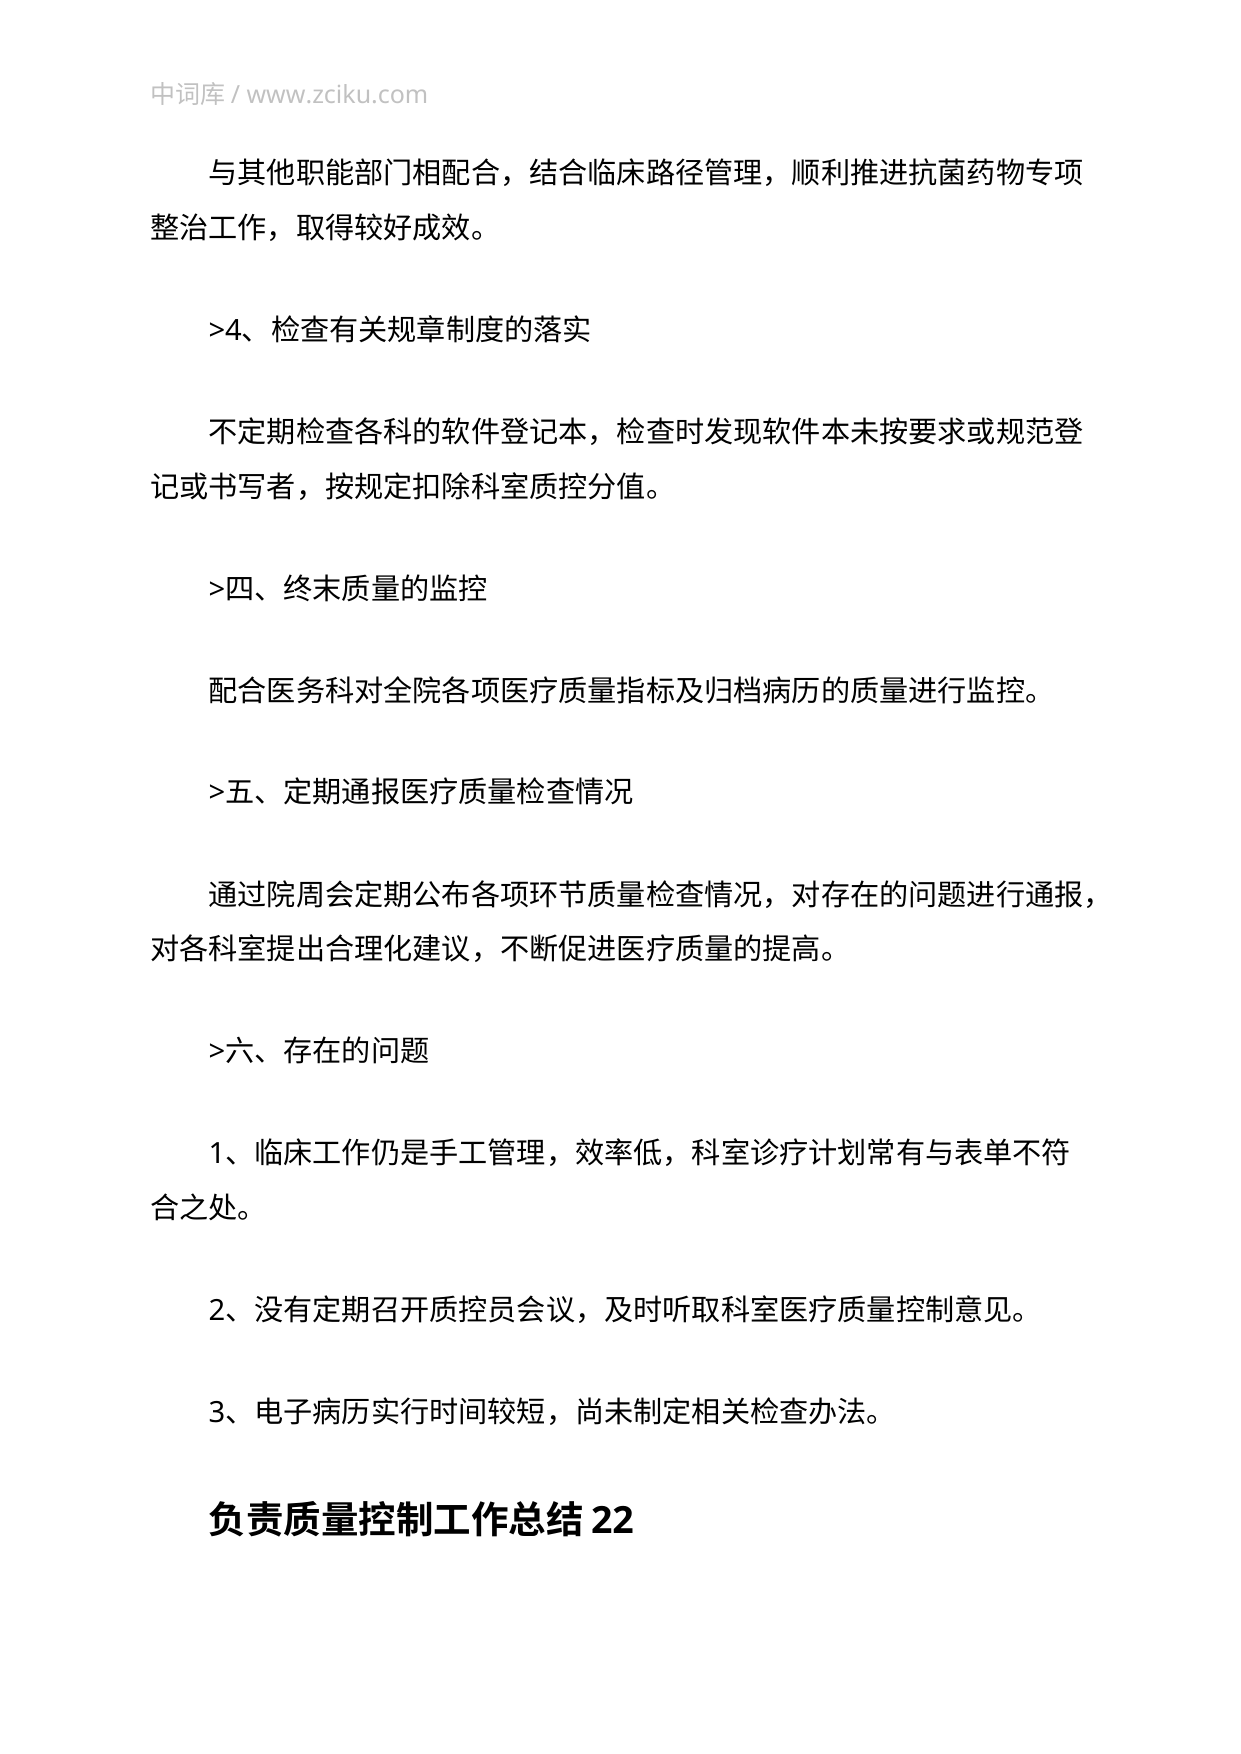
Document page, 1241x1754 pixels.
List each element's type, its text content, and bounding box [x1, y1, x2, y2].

text 通过院周会定期公布各项环节质量检查情况，对存在的问题进行通报，对各科室提出合理化建议，不断促进医疗质量的提高。 [150, 871, 1090, 968]
text 1、临床工作仍是手工管理，效率低，科室诊疗计划常有与表单不符合之处。 [150, 1130, 1090, 1227]
text 2、没有定期召开质控员会议，及时听取科室医疗质量控制意见。 [150, 1286, 1090, 1329]
text >四、终末质量的监控 [150, 565, 1090, 608]
text 3、电子病历实行时间较短，尚未制定相关检查办法。 [150, 1388, 1090, 1431]
text 不定期检查各科的软件登记本，检查时发现软件本未按要求或规范登记或书写者，按规定扣除科室质控分值。 [150, 409, 1090, 506]
text 负责质量控制工作总结22 [150, 1490, 1090, 1545]
text >五、定期通报医疗质量检查情况 [150, 769, 1090, 811]
text >六、存在的问题 [150, 1028, 1090, 1070]
text 配合医务科对全院各项医疗质量指标及归档病历的质量进行监控。 [150, 667, 1090, 709]
text >4、检查有关规章制度的落实 [150, 307, 1090, 349]
text 与其他职能部门相配合，结合临床路径管理，顺利推进抗菌药物专项整治工作，取得较好成效。 [150, 150, 1090, 247]
